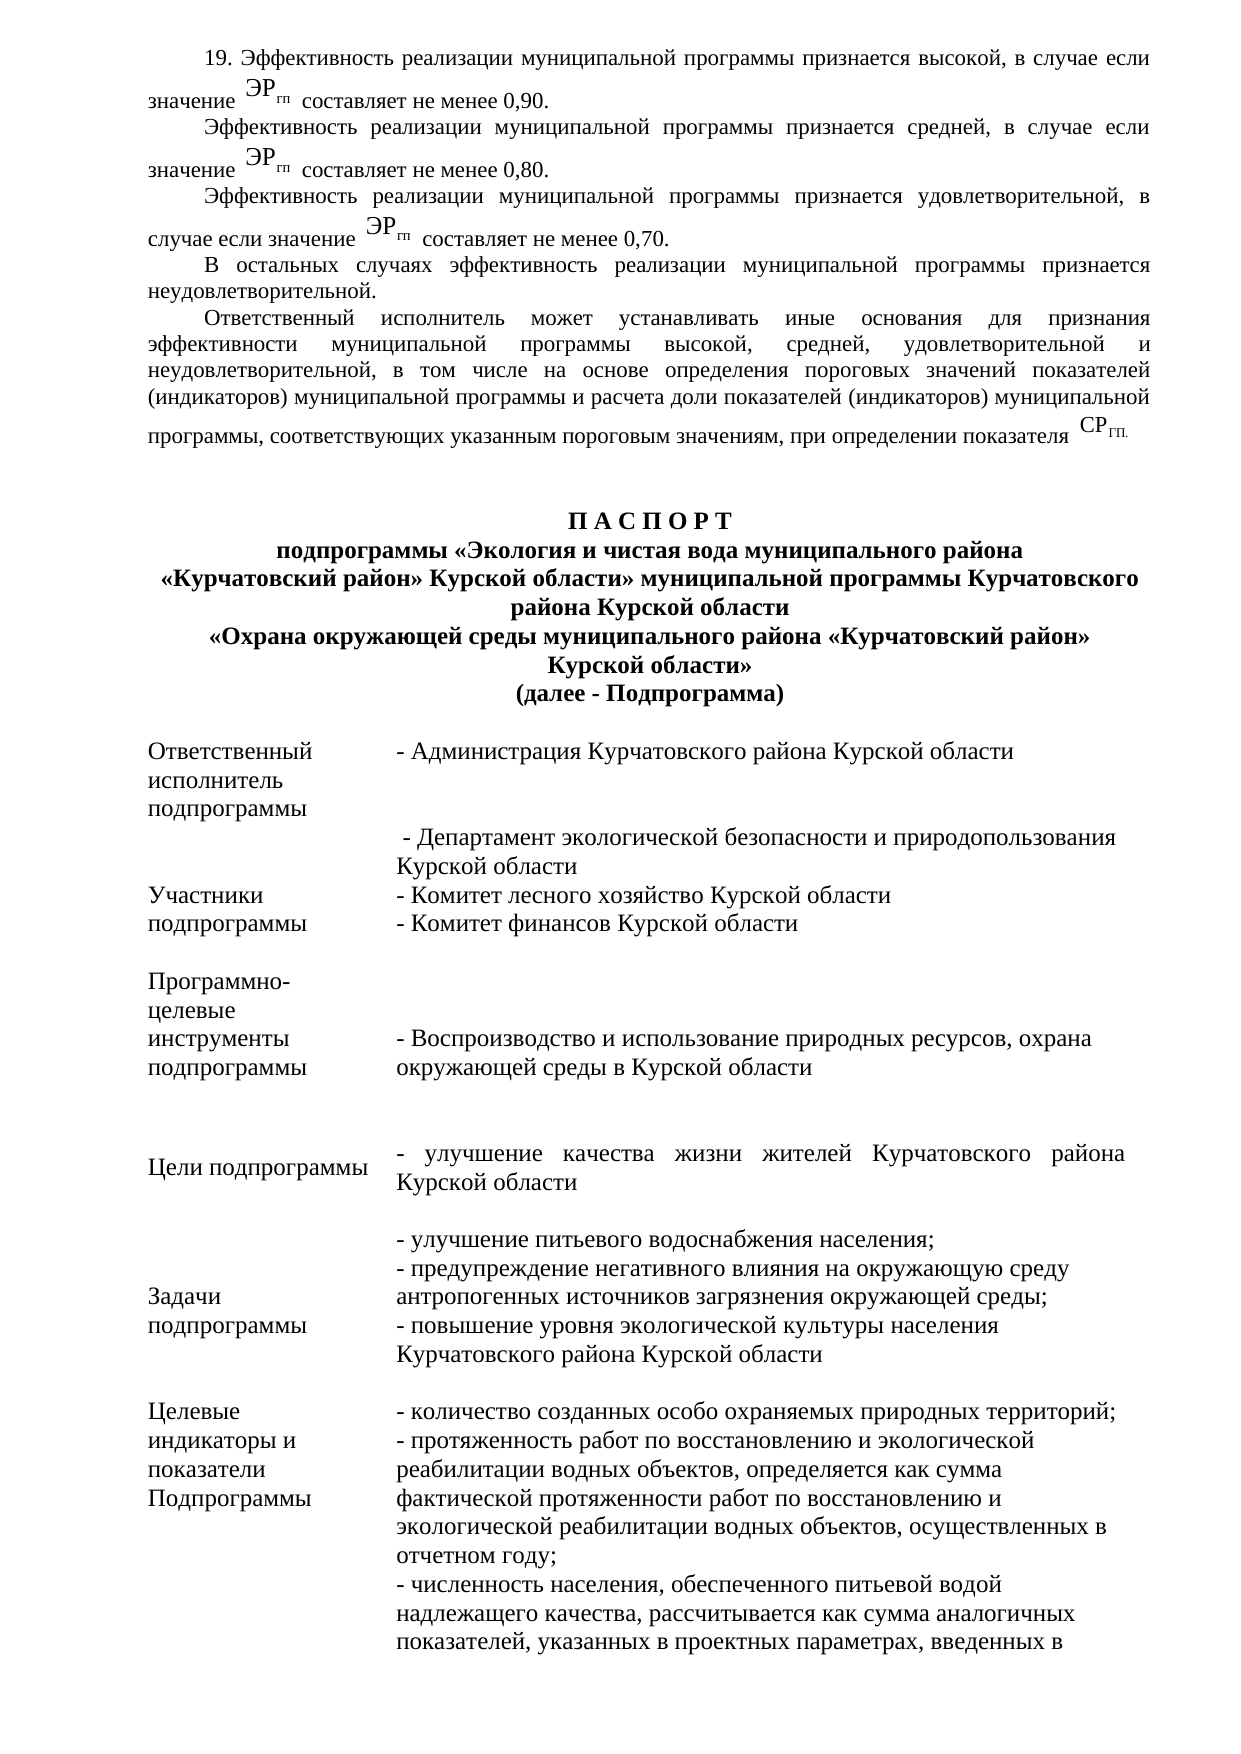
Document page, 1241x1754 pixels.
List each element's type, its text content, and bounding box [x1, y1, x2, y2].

table_cell - Департамент экологической безопасности и природопользования Курской области - Комитет лесного хозяйство Курской области - Комитет финансов Курской области - Воспроизводство и использование природных ресурсов, охрана окружающей среды в Курской области [385, 822, 1137, 1110]
text «Охрана окружающей среды муниципального района «Курчатовский район» [148, 621, 1152, 650]
text Эффективность реализации муниципальной программы признается удовлетворительной, в случае если значение составляет не менее 0,70. [148, 182, 1152, 251]
text подпрограммы «Экология и чистая вода муниципального района [148, 535, 1152, 563]
text В остальных случаях эффективность реализации муниципальной программы признается неудовлетворительной. [148, 251, 1152, 304]
text (далее - Подпрограмма) [148, 678, 1152, 707]
table_cell Задачи подпрограммы [136, 1224, 385, 1396]
text Эффективность реализации муниципальной программы признается средней, в случае если значение составляет не менее 0,80. [148, 113, 1152, 182]
table_header Ответственный исполнитель подпрограммы [136, 736, 385, 822]
table_cell - улучшение качества жизни жителей Курчатовского района Курской области [385, 1110, 1137, 1224]
table_cell Участники подпрограммы Программно-целевые инструменты подпрограммы [136, 822, 385, 1110]
table_cell - улучшение питьевого водоснабжения населения; - предупреждение негативного влияния на окружающую среду антропогенных источников загрязнения окружающей среды; - повышение уровня экологической культуры населения Курчатовского района Курской области [385, 1224, 1137, 1396]
text 19. Эффективность реализации муниципальной программы признается высокой, в случае если значение составляет не менее 0,90. [148, 44, 1152, 113]
text «Курчатовский район» Курской области» муниципальной программы Курчатовского района Курской области [148, 563, 1152, 621]
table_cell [385, 1396, 1137, 1655]
text П А С П О Р Т [148, 506, 1152, 535]
table_cell Цели подпрограммы [136, 1110, 385, 1224]
text Ответственный исполнитель может устанавливать иные основания для признания эффективности муниципальной программы высокой, средней, удовлетворительной и неудовлетворительной, в том числе на основе определения пороговых значений показателей (индикаторов) муниципальной программы и расчета доли показателей (индикаторов) муниципальной программы, соответствующих указанным пороговым значениям, при определении показателя [148, 304, 1152, 448]
text Курской области» [148, 650, 1152, 678]
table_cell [136, 1396, 385, 1655]
table_header - Администрация Курчатовского района Курской области [385, 736, 1137, 822]
